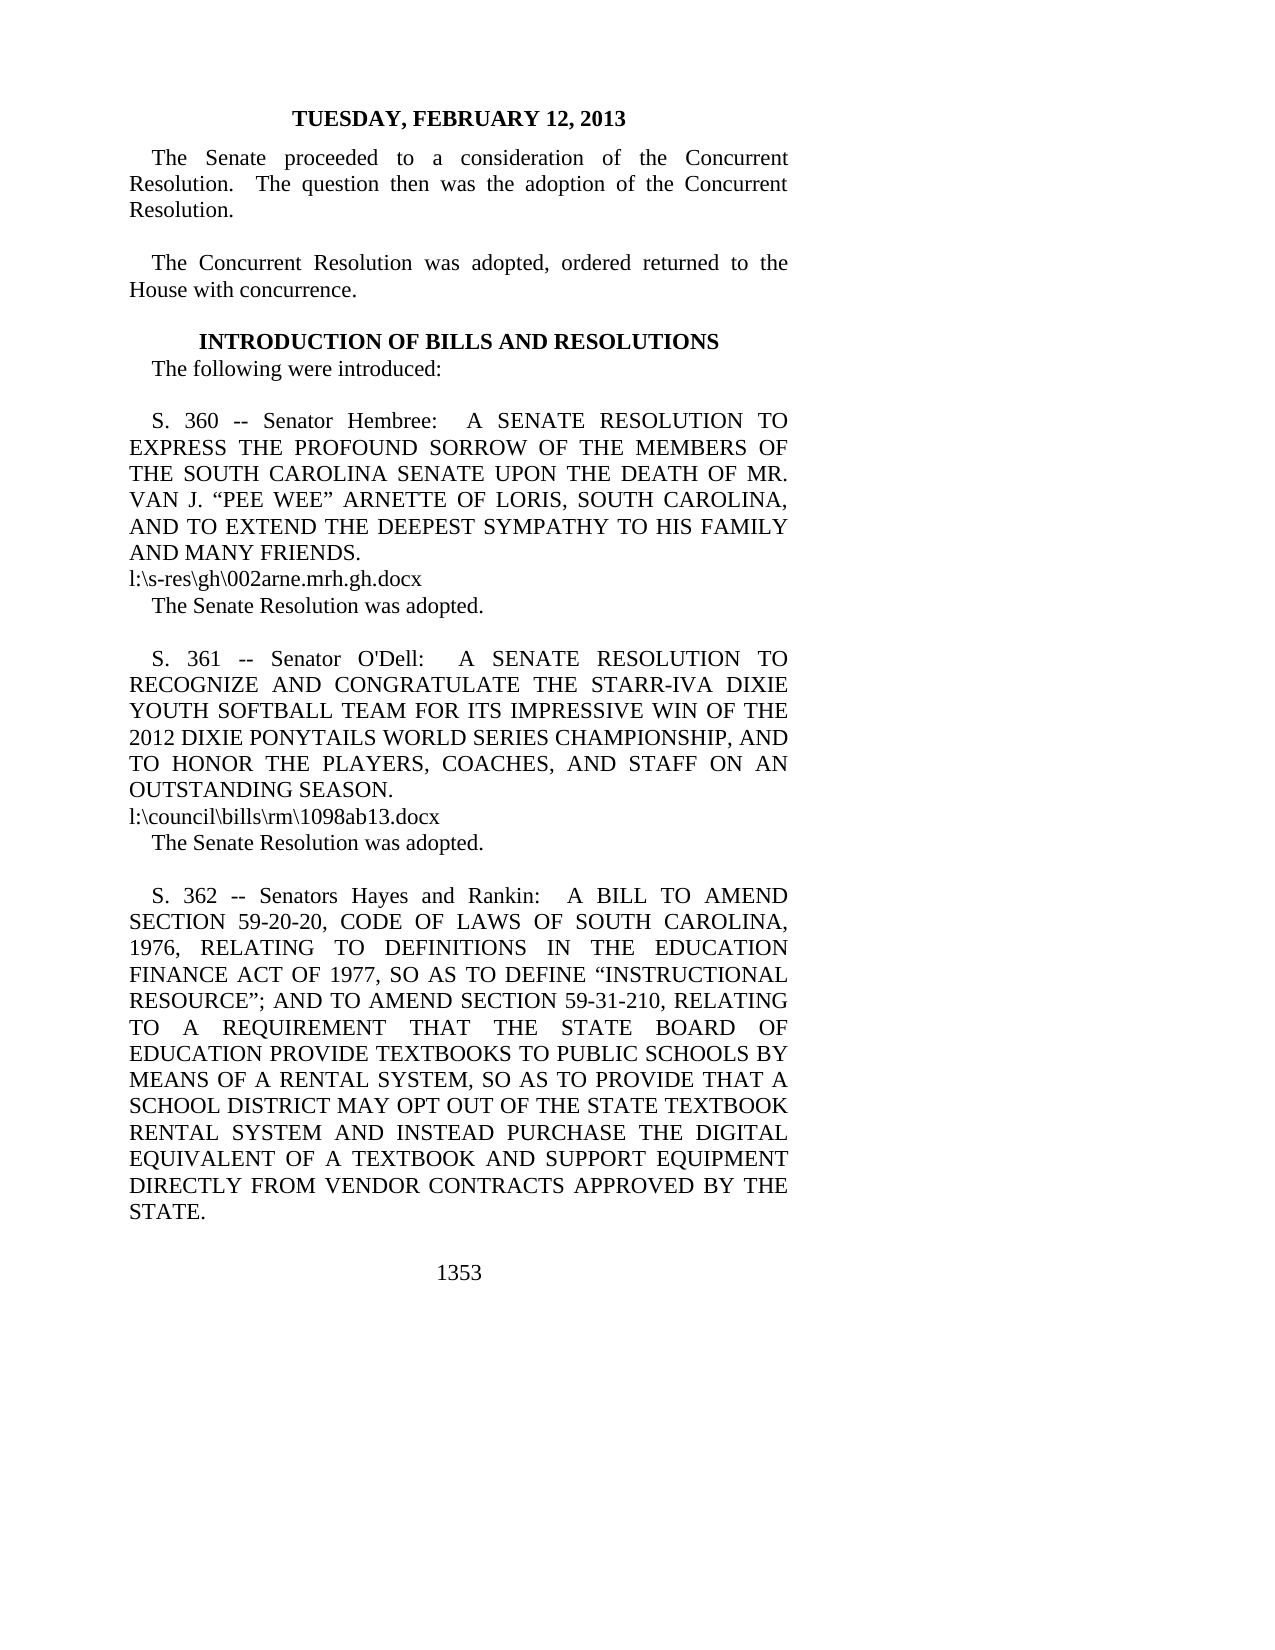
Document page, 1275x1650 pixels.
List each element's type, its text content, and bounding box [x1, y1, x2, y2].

text l:\s-res\gh\002arne.mrh.gh.docx [129, 566, 789, 592]
text The Senate Resolution was adopted. [129, 592, 789, 618]
text INTRODUCTION OF BILLS AND RESOLUTIONS [129, 328, 789, 355]
text S. 361 -- Senator O'Dell: A SENATE RESOLUTION TO RECOGNIZE AND CONGRATULATE THE STARR-IVA DIXIE YOUTH SOFTBALL TEAM FOR ITS IMPRESSIVE WIN OF THE 2012 DIXIE PONYTAILS WORLD SERIES CHAMPIONSHIP, AND TO HONOR THE PLAYERS, COACHES, AND STAFF ON AN OUTSTANDING SEASON. [129, 644, 789, 803]
text The following were introduced: [129, 355, 789, 381]
text S. 360 -- Senator Hembree: A SENATE RESOLUTION TO EXPRESS THE PROFOUND SORROW OF THE MEMBERS OF THE SOUTH CAROLINA SENATE UPON THE DEATH OF MR. VAN J. “PEE WEE” ARNETTE OF LORIS, SOUTH CAROLINA, AND TO EXTEND THE DEEPEST SYMPATHY TO HIS FAMILY AND MANY FRIENDS. [129, 407, 789, 566]
text l:\council\bills\rm\1098ab13.docx [129, 803, 789, 829]
text The Senate Resolution was adopted. [129, 829, 789, 855]
text S. 362 -- Senators Hayes and Rankin: A BILL TO AMEND SECTION 59-20-20, CODE OF LAWS OF SOUTH CAROLINA, 1976, RELATING TO DEFINITIONS IN THE EDUCATION FINANCE ACT OF 1977, SO AS TO DEFINE “INSTRUCTIONAL RESOURCE”; AND TO AMEND SECTION 59-31-210, RELATING TO A REQUIREMENT THAT THE STATE BOARD OF EDUCATION PROVIDE TEXTBOOKS TO PUBLIC SCHOOLS BY MEANS OF A RENTAL SYSTEM, SO AS TO PROVIDE THAT A SCHOOL DISTRICT MAY OPT OUT OF THE STATE TEXTBOOK RENTAL SYSTEM AND INSTEAD PURCHASE THE DIGITAL EQUIVALENT OF A TEXTBOOK AND SUPPORT EQUIPMENT DIRECTLY FROM VENDOR CONTRACTS APPROVED BY THE STATE. [129, 882, 789, 1224]
text The Concurrent Resolution was adopted, ordered returned to the House with concurrence. [129, 249, 789, 302]
text The Senate proceeded to a consideration of the Concurrent Resolution. The question then was the adoption of the Concurrent Resolution. [129, 144, 789, 223]
